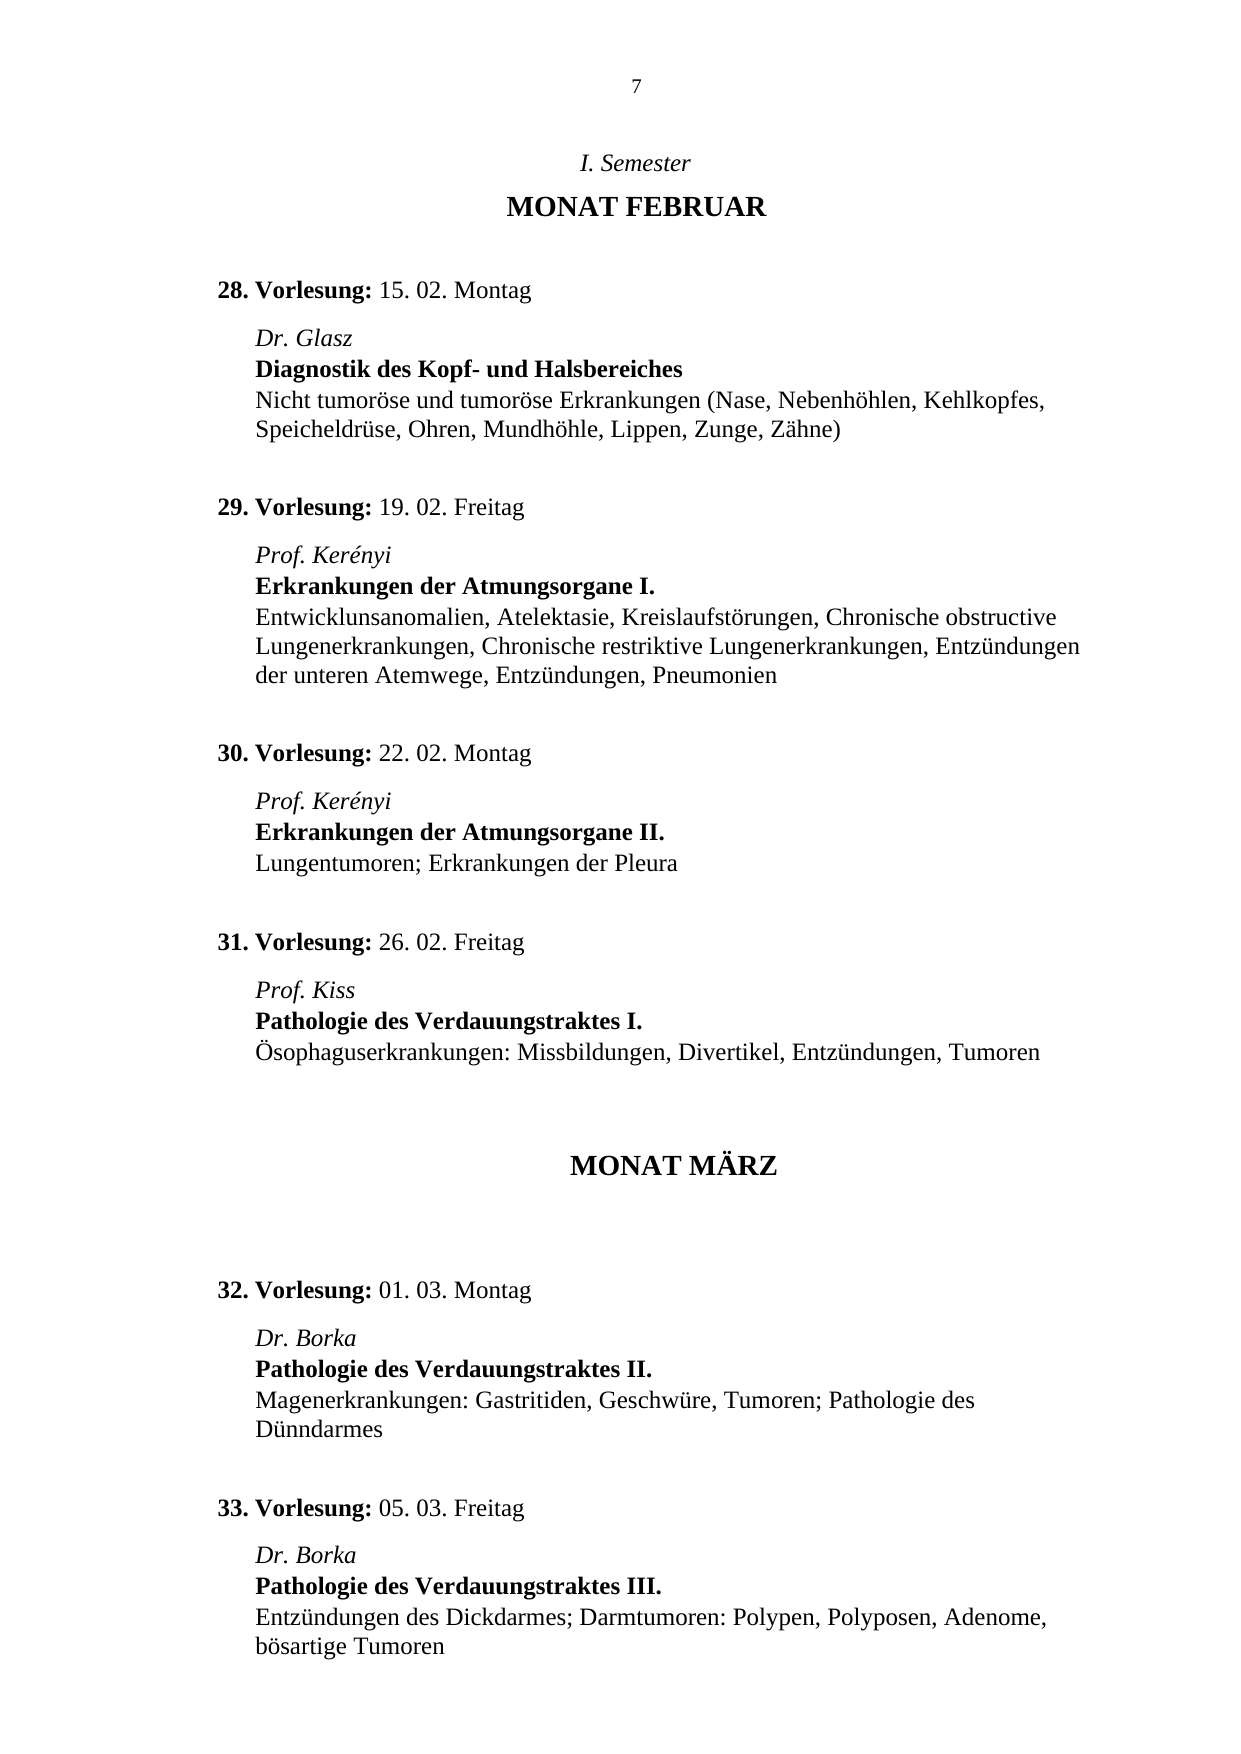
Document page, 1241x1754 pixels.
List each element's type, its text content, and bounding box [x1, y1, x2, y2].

list Vorlesung: 15. 02. Montag [217, 275, 1093, 304]
text Prof. Kiss [255, 975, 1093, 1003]
text Dr. Borka [255, 1540, 1093, 1569]
text Dr. Borka [255, 1323, 1093, 1352]
text Erkrankungen der Atmungsorgane II. [255, 817, 1093, 846]
text Pathologie des Verdauungstraktes II. [255, 1354, 1093, 1383]
list Vorlesung: 05. 03. Freitag [217, 1493, 1093, 1521]
text Entwicklunsanomalien, Atelektasie, Kreislaufstörungen, Chronische obstructive Lungenerkrankungen, Chronische restriktive Lungenerkrankungen, Entzündungen der unteren Atemwege, Entzündungen, Pneumonien [255, 602, 1093, 688]
text MONAT MÄRZ [255, 1148, 1093, 1182]
list Vorlesung: 19. 02. Freitag [217, 492, 1093, 521]
text Pathologie des Verdauungstraktes I. [255, 1006, 1093, 1034]
text I. Semester [180, 148, 1093, 176]
text Lungentumoren; Erkrankungen der Pleura [255, 848, 1093, 877]
list Vorlesung: 01. 03. Montag [217, 1275, 1093, 1304]
text Dr. Glasz [255, 323, 1093, 352]
text Erkrankungen der Atmungsorgane I. [255, 571, 1093, 600]
text Diagnostik des Kopf- und Halsbereiches [255, 354, 1093, 383]
text Ösophaguserkrankungen: Missbildungen, Divertikel, Entzündungen, Tumoren [255, 1037, 1093, 1066]
text MONAT FEBRUAR [180, 189, 1093, 222]
text Entzündungen des Dickdarmes; Darmtumoren: Polypen, Polyposen, Adenome, bösartige Tumoren [255, 1602, 1093, 1660]
list Vorlesung: 22. 02. Montag [217, 738, 1093, 767]
text Prof. Kerényi [255, 540, 1093, 569]
text Magenerkrankungen: Gastritiden, Geschwüre, Tumoren; Pathologie des Dünndarmes [255, 1385, 1093, 1443]
text Pathologie des Verdauungstraktes III. [255, 1571, 1093, 1600]
text Prof. Kerényi [255, 786, 1093, 815]
text Nicht tumoröse und tumoröse Erkrankungen (Nase, Nebenhöhlen, Kehlkopfes, Speicheldrüse, Ohren, Mundhöhle, Lippen, Zunge, Zähne) [255, 385, 1093, 442]
list Vorlesung: 26. 02. Freitag [217, 927, 1093, 956]
